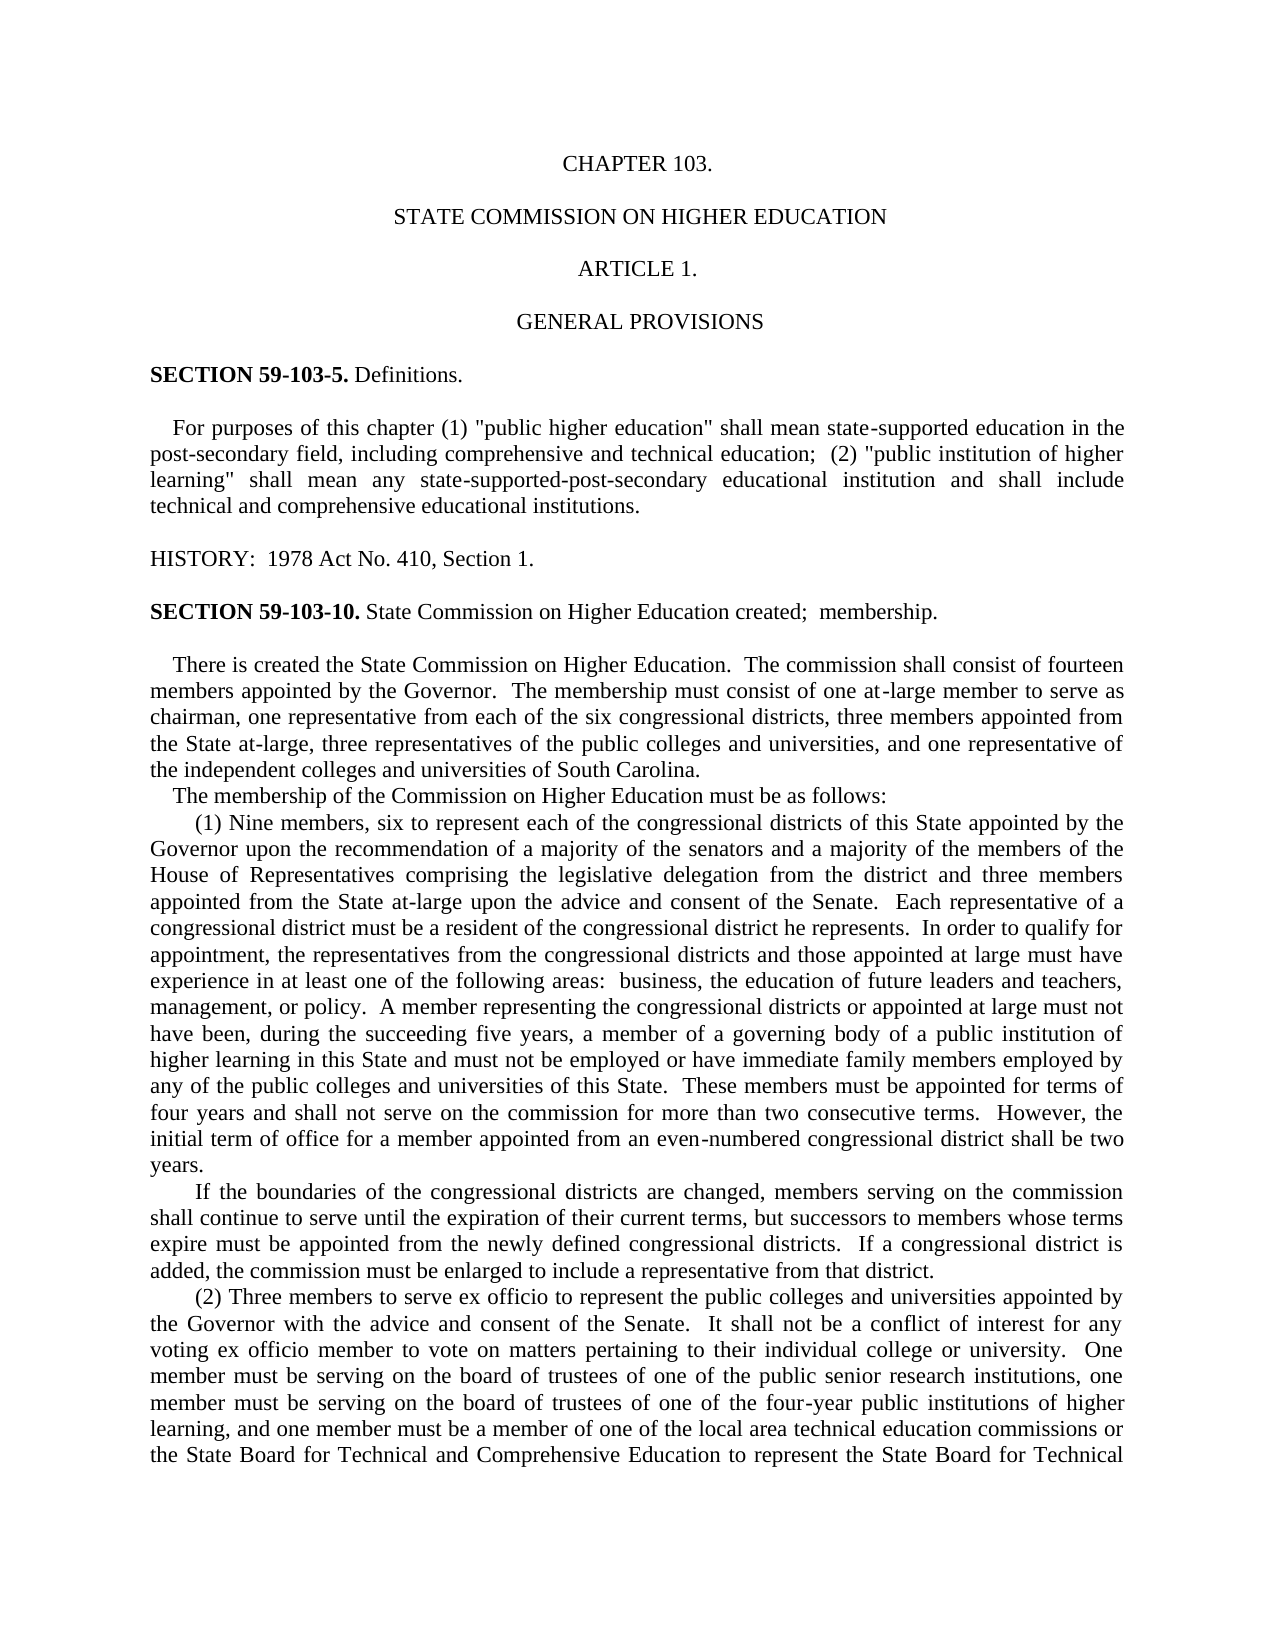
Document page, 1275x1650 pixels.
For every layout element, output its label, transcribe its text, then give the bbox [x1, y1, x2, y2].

text There is created the State Commission on Higher Education. The commission shall consist of fourteen members appointed by the Governor. The membership must consist of one at-large member to serve as chairman, one representative from each of the six congressional districts, three members appointed from the State at-large, three representatives of the public colleges and universities, and one representative of the independent colleges and universities of South Carolina. [150, 651, 1125, 782]
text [150, 1283, 1125, 1468]
text HISTORY: 1978 Act No. 410, Section 1. [150, 545, 1125, 572]
text STATE COMMISSION ON HIGHER EDUCATION [150, 203, 1125, 229]
text For purposes of this chapter (1) "public higher education" shall mean state-supported education in the post-secondary field, including comprehensive and technical education; (2) "public institution of higher learning" shall mean any state-supported-post-secondary educational institution and shall include technical and comprehensive educational institutions. [150, 413, 1125, 519]
text ARTICLE 1. [150, 255, 1125, 282]
text SECTION 59-103-5. Definitions. [150, 361, 1125, 387]
text If the boundaries of the congressional districts are changed, members serving on the commission shall continue to serve until the expiration of their current terms, but successors to members whose terms expire must be appointed from the newly defined congressional districts. If a congressional district is added, the commission must be enlarged to include a representative from that district. [150, 1178, 1125, 1283]
text GENERAL PROVISIONS [150, 308, 1125, 334]
text CHAPTER 103. [150, 150, 1125, 176]
text The membership of the Commission on Higher Education must be as follows: [150, 782, 1125, 809]
text SECTION 59-103-10. State Commission on Higher Education created; membership. [150, 598, 1125, 624]
text (1) Nine members, six to represent each of the congressional districts of this State appointed by the Governor upon the recommendation of a majority of the senators and a majority of the members of the House of Representatives comprising the legislative delegation from the district and three members appointed from the State at-large upon the advice and consent of the Senate. Each representative of a congressional district must be a resident of the congressional district he represents. In order to qualify for appointment, the representatives from the congressional districts and those appointed at large must have experience in at least one of the following areas: business, the education of future leaders and teachers, management, or policy. A member representing the congressional districts or appointed at large must not have been, during the succeeding five years, a member of a governing body of a public institution of higher learning in this State and must not be employed or have immediate family members employed by any of the public colleges and universities of this State. These members must be appointed for terms of four years and shall not serve on the commission for more than two consecutive terms. However, the initial term of office for a member appointed from an even-numbered congressional district shall be two years. [150, 809, 1125, 1178]
